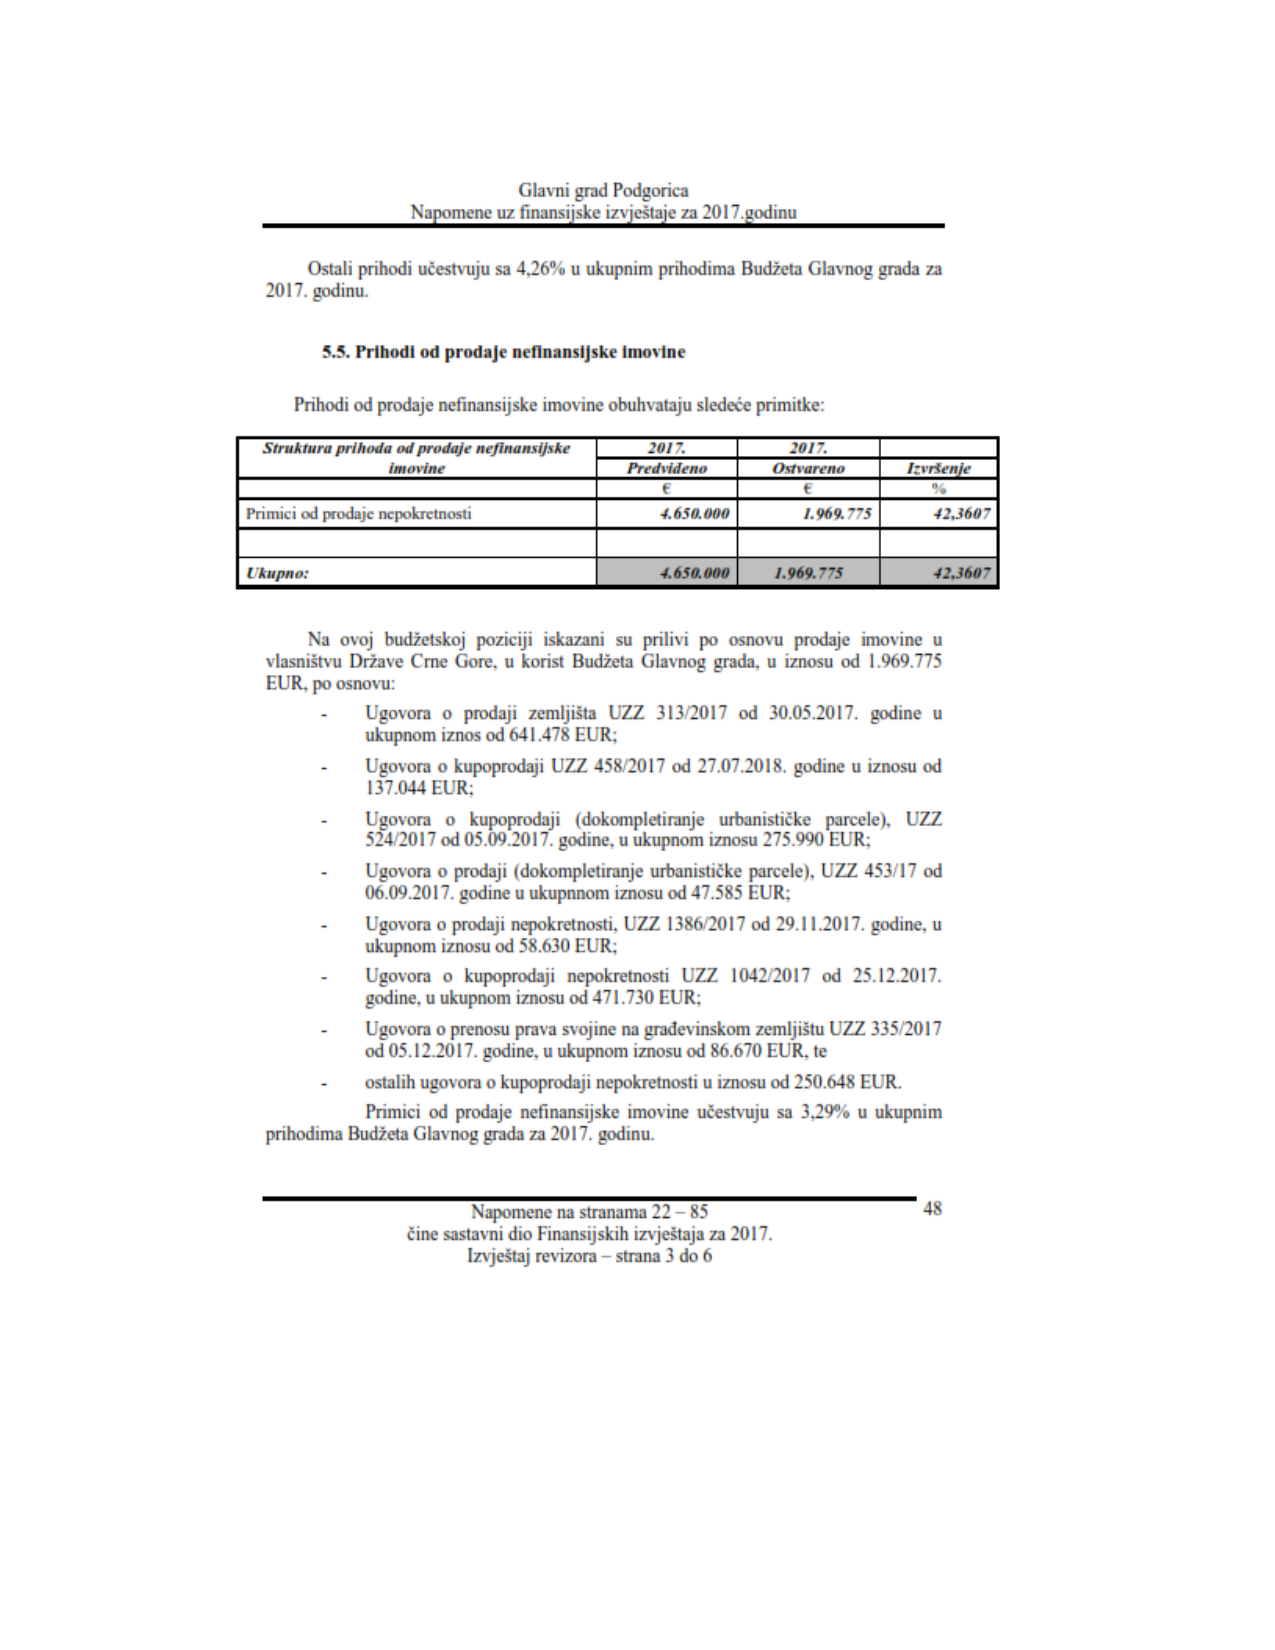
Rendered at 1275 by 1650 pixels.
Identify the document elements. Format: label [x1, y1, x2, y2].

picture [147, 147, 1060, 1314]
